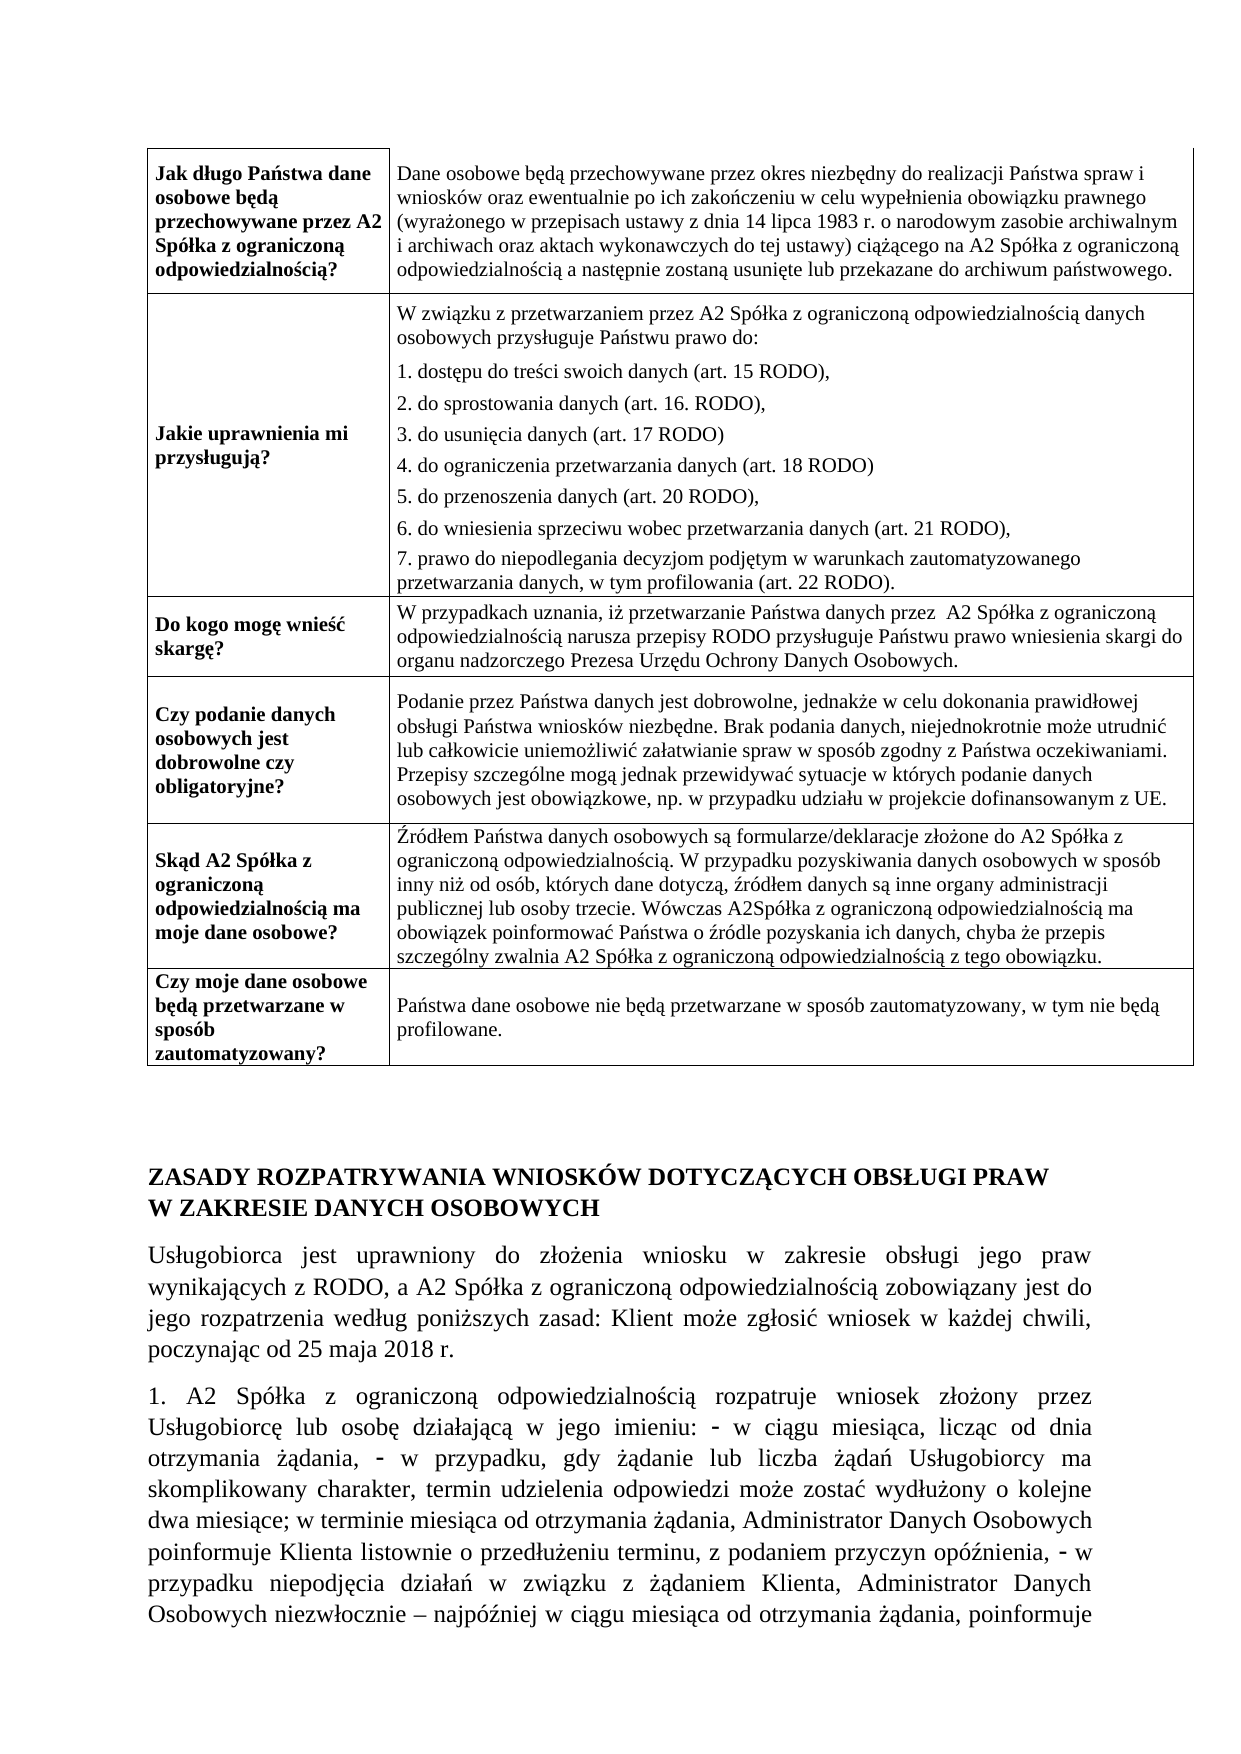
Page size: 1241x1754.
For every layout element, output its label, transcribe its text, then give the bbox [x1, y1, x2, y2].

table_cell Jak długo Państwa dane osobowe będą przechowywane przez A2 Spółka z ograniczoną odpowiedzialnością? [148, 149, 389, 293]
table_cell Czy moje dane osobowe będą przetwarzane w sposób zautomatyzowany? [148, 969, 389, 1065]
text ZASADY ROZPATRYWANIA WNIOSKÓW DOTYCZĄCYCH OBSŁUGI PRAW W ZAKRESIE DANYCH OSOBOWYCH [148, 1162, 1093, 1222]
table_cell 3. do usunięcia danych (art. 17 RODO) [390, 418, 1193, 449]
table_cell Źródłem Państwa danych osobowych są formularze/deklaracje złożone do A2 Spółka z ograniczoną odpowiedzialnością. W przypadku pozyskiwania danych osobowych w sposób inny niż od osób, których dane dotyczą, źródłem danych są inne organy administracji publicznej lub osoby trzecie. Wówczas A2Spółka z ograniczoną odpowiedzialnością ma obowiązek poinformować Państwa o źródle pozyskania ich danych, chyba że przepis szczególny zwalnia A2 Spółka z ograniczoną odpowiedzialnością z tego obowiązku. [390, 824, 1193, 968]
table_cell Dane osobowe będą przechowywane przez okres niezbędny do realizacji Państwa spraw i wniosków oraz ewentualnie po ich zakończeniu w celu wypełnienia obowiązku prawnego (wyrażonego w przepisach ustawy z dnia 14 lipca 1983 r. o narodowym zasobie archiwalnym i archiwach oraz aktach wykonawczych do tej ustawy) ciążącego na A2 Spółka z ograniczoną odpowiedzialnością a następnie zostaną usunięte lub przekazane do archiwum państwowego. [390, 148, 1193, 293]
text Usługobiorca jest uprawniony do złożenia wniosku w zakresie obsługi jego praw wynikających z RODO, a A2 Spółka z ograniczoną odpowiedzialnością zobowiązany jest do jego rozpatrzenia według poniższych zasad: Klient może zgłosić wniosek w każdej chwili, poczynając od 25 maja 2018 r. [148, 1241, 1093, 1362]
table_cell W przypadkach uznania, iż przetwarzanie Państwa danych przez A2 Spółka z ograniczoną odpowiedzialnością narusza przepisy RODO przysługuje Państwu prawo wniesienia skargi do organu nadzorczego Prezesa Urzędu Ochrony Danych Osobowych. [390, 597, 1193, 676]
table_cell Państwa dane osobowe nie będą przetwarzane w sposób zautomatyzowany, w tym nie będą profilowane. [390, 969, 1193, 1065]
table_cell W związku z przetwarzaniem przez A2 Spółka z ograniczoną odpowiedzialnością danych osobowych przysługuje Państwu prawo do: [390, 294, 1193, 355]
table_cell 4. do ograniczenia przetwarzania danych (art. 18 RODO) [390, 449, 1193, 480]
table_cell Do kogo mogę wnieść skargę? [148, 597, 389, 676]
table_cell 5. do przenoszenia danych (art. 20 RODO), [390, 480, 1193, 512]
table_cell 1. dostępu do treści swoich danych (art. 15 RODO), [390, 355, 1193, 387]
table_cell 7. prawo do niepodlegania decyzjom podjętym w warunkach zautomatyzowanego przetwarzania danych, w tym profilowania (art. 22 RODO). [390, 543, 1193, 596]
table_cell Czy podanie danych osobowych jest dobrowolne czy obligatoryjne? [148, 677, 389, 823]
table_cell 6. do wniesienia sprzeciwu wobec przetwarzania danych (art. 21 RODO), [390, 512, 1193, 543]
table_cell Jakie uprawnienia mi przysługują? [148, 294, 389, 596]
table_cell Podanie przez Państwa danych jest dobrowolne, jednakże w celu dokonania prawidłowej obsługi Państwa wniosków niezbędne. Brak podania danych, niejednokrotnie może utrudnić lub całkowicie uniemożliwić załatwianie spraw w sposób zgodny z Państwa oczekiwaniami. Przepisy szczególne mogą jednak przewidywać sytuacje w których podanie danych osobowych jest obowiązkowe, np. w przypadku udziału w projekcie dofinansowanym z UE. [390, 677, 1193, 823]
table_cell Skąd A2 Spółka z ograniczoną odpowiedzialnością ma moje dane osobowe? [148, 824, 389, 968]
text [148, 1381, 1093, 1627]
table_cell 2. do sprostowania danych (art. 16. RODO), [390, 387, 1193, 418]
